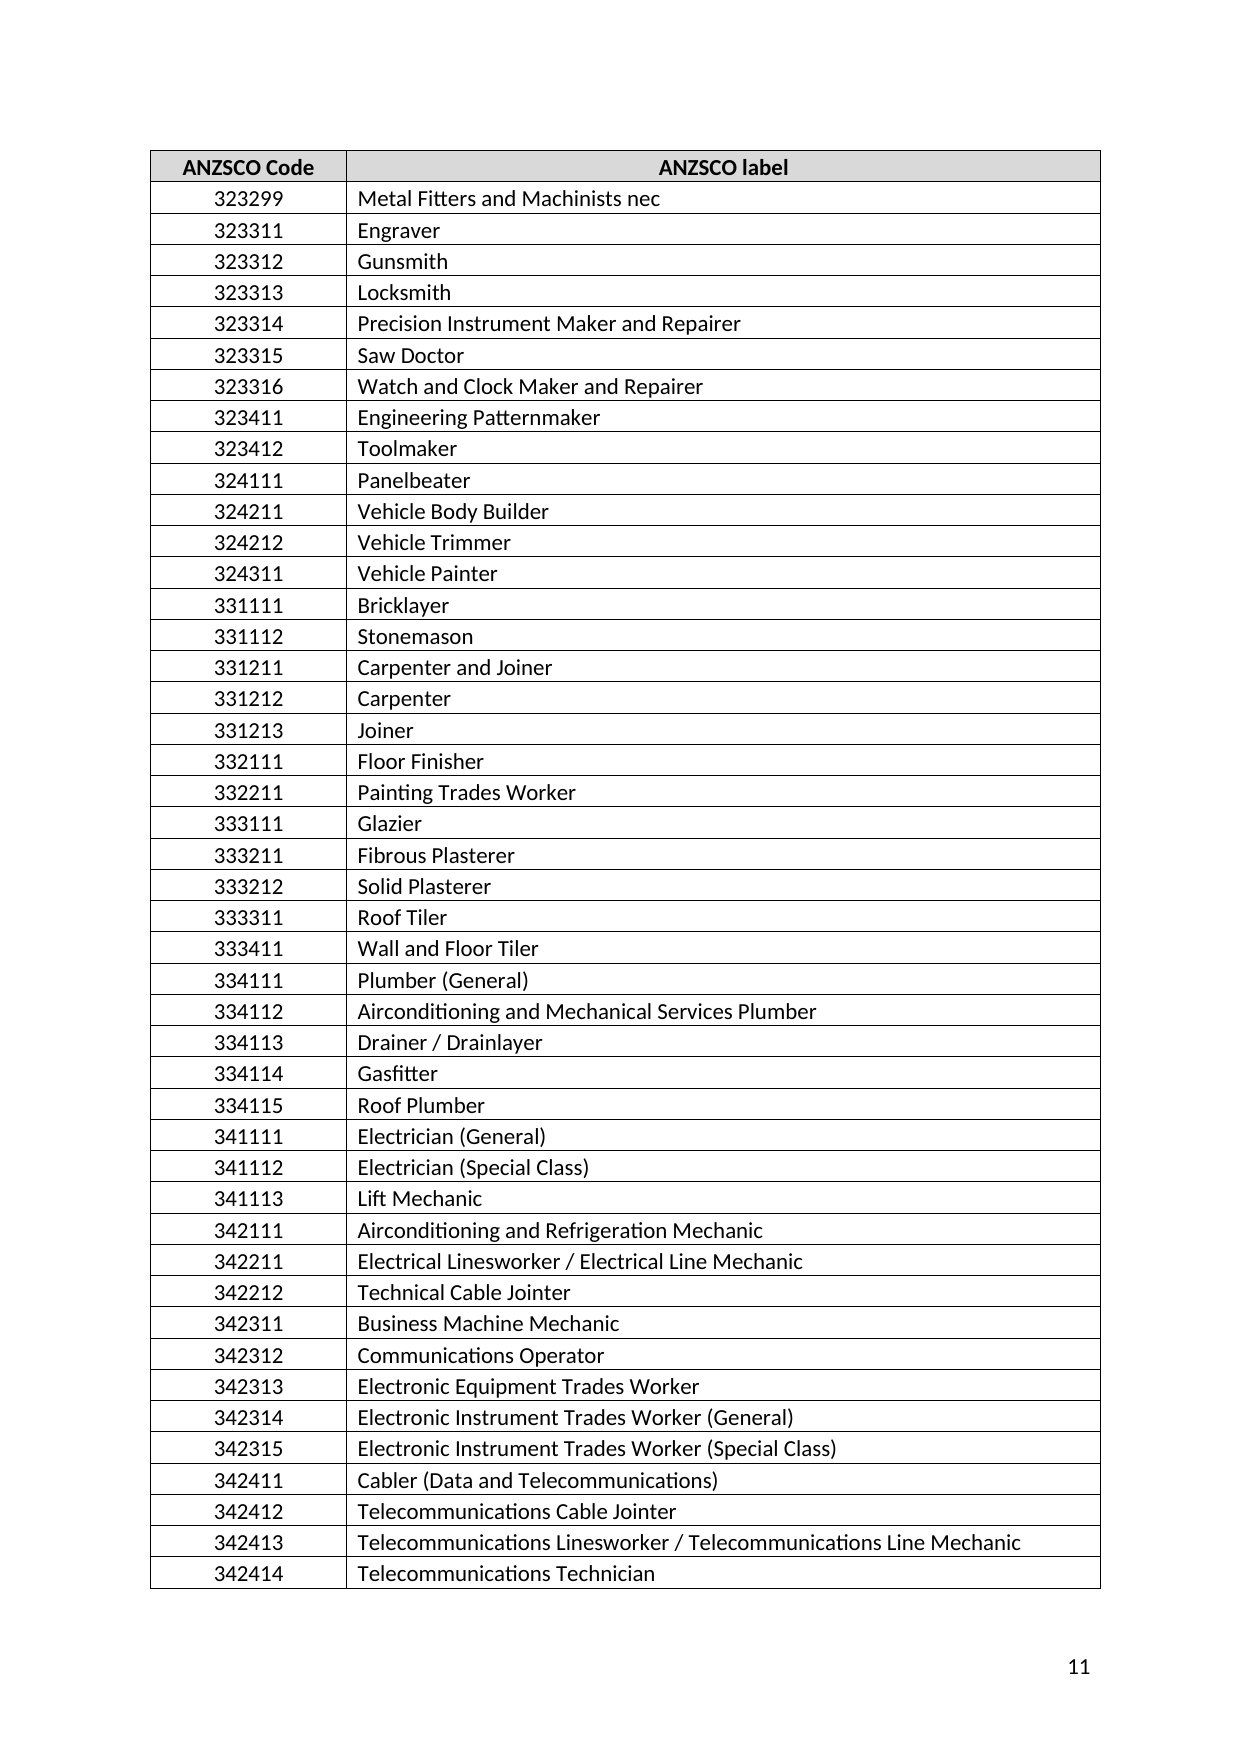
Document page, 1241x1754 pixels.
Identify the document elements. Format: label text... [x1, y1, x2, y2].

table_cell Electronic Instrument Trades Worker (Special Class) [347, 1432, 1100, 1462]
table_cell 341112 [151, 1151, 346, 1181]
table_cell Airconditioning and Refrigeration Mechanic [347, 1214, 1100, 1244]
table_cell 342414 [151, 1557, 346, 1587]
table_cell Carpenter and Joiner [347, 651, 1100, 681]
table_cell 323314 [151, 307, 346, 337]
table_cell 332211 [151, 776, 346, 806]
table_cell Wall and Floor Tiler [347, 932, 1100, 962]
table_cell 323412 [151, 432, 346, 462]
table_cell Technical Cable Jointer [347, 1276, 1100, 1306]
table_cell Telecommunications Technician [347, 1557, 1100, 1587]
table_cell Gunsmith [347, 245, 1100, 275]
table_cell Roof Plumber [347, 1089, 1100, 1119]
table_cell 342315 [151, 1432, 346, 1462]
table_cell 341111 [151, 1120, 346, 1150]
table_cell Vehicle Painter [347, 557, 1100, 587]
table_cell Plumber (General) [347, 964, 1100, 994]
table_cell 331112 [151, 620, 346, 650]
table_cell Telecommunications Linesworker / Telecommunications Line Mechanic [347, 1526, 1100, 1556]
table_cell 324212 [151, 526, 346, 556]
table_cell 334112 [151, 995, 346, 1025]
table_cell 331111 [151, 589, 346, 619]
table_cell Painting Trades Worker [347, 776, 1100, 806]
table_cell Glazier [347, 807, 1100, 837]
table_cell Precision Instrument Maker and Repairer [347, 307, 1100, 337]
table_cell Engraver [347, 214, 1100, 244]
table_cell 341113 [151, 1182, 346, 1212]
table_cell Locksmith [347, 276, 1100, 306]
table_cell 331212 [151, 682, 346, 712]
table_cell 331213 [151, 714, 346, 744]
table_header ANZSCO label [347, 151, 1100, 181]
table_cell Electrician (Special Class) [347, 1151, 1100, 1181]
table_cell 331211 [151, 651, 346, 681]
table_cell Bricklayer [347, 589, 1100, 619]
table_cell Electrical Linesworker / Electrical Line Mechanic [347, 1245, 1100, 1275]
table_cell Vehicle Body Builder [347, 495, 1100, 525]
table_cell Carpenter [347, 682, 1100, 712]
table_cell 342111 [151, 1214, 346, 1244]
table_cell 332111 [151, 745, 346, 775]
table_cell Fibrous Plasterer [347, 839, 1100, 869]
table_cell 333212 [151, 870, 346, 900]
table_cell Saw Doctor [347, 339, 1100, 369]
table_cell Engineering Patternmaker [347, 401, 1100, 431]
table_cell 324211 [151, 495, 346, 525]
table_cell Drainer / Drainlayer [347, 1026, 1100, 1056]
table_cell 324111 [151, 464, 346, 494]
table_cell 342411 [151, 1464, 346, 1494]
table_cell 333111 [151, 807, 346, 837]
table_cell Cabler (Data and Telecommunications) [347, 1464, 1100, 1494]
table_cell Toolmaker [347, 432, 1100, 462]
table_cell Electronic Equipment Trades Worker [347, 1370, 1100, 1400]
table_cell 342313 [151, 1370, 346, 1400]
table_cell Lift Mechanic [347, 1182, 1100, 1212]
table_cell Roof Tiler [347, 901, 1100, 931]
table_cell 342212 [151, 1276, 346, 1306]
table_cell 323313 [151, 276, 346, 306]
table_cell 342413 [151, 1526, 346, 1556]
table_cell 333311 [151, 901, 346, 931]
table_cell 323411 [151, 401, 346, 431]
table_cell Stonemason [347, 620, 1100, 650]
table_header ANZSCO Code [151, 151, 346, 181]
table_cell Electronic Instrument Trades Worker (General) [347, 1401, 1100, 1431]
table_cell Telecommunications Cable Jointer [347, 1495, 1100, 1525]
table_cell 323299 [151, 182, 346, 212]
table_cell 334111 [151, 964, 346, 994]
table_cell Watch and Clock Maker and Repairer [347, 370, 1100, 400]
table_cell Vehicle Trimmer [347, 526, 1100, 556]
table_cell 323316 [151, 370, 346, 400]
table_cell Airconditioning and Mechanical Services Plumber [347, 995, 1100, 1025]
table_cell Electrician (General) [347, 1120, 1100, 1150]
table_cell Solid Plasterer [347, 870, 1100, 900]
table_cell Metal Fitters and Machinists nec [347, 182, 1100, 212]
table_cell 323315 [151, 339, 346, 369]
table_cell 342311 [151, 1307, 346, 1337]
table_cell Business Machine Mechanic [347, 1307, 1100, 1337]
table_cell 324311 [151, 557, 346, 587]
table_cell Floor Finisher [347, 745, 1100, 775]
table_cell Gasfitter [347, 1057, 1100, 1087]
table_cell 334113 [151, 1026, 346, 1056]
table_cell 333411 [151, 932, 346, 962]
table_cell 342312 [151, 1339, 346, 1369]
table_cell Panelbeater [347, 464, 1100, 494]
table_cell 334114 [151, 1057, 346, 1087]
table_cell 334115 [151, 1089, 346, 1119]
table_cell 342412 [151, 1495, 346, 1525]
table_cell Communications Operator [347, 1339, 1100, 1369]
table_cell 333211 [151, 839, 346, 869]
table_cell 323311 [151, 214, 346, 244]
table_cell 342314 [151, 1401, 346, 1431]
table_cell Joiner [347, 714, 1100, 744]
table_cell 323312 [151, 245, 346, 275]
table_cell 342211 [151, 1245, 346, 1275]
